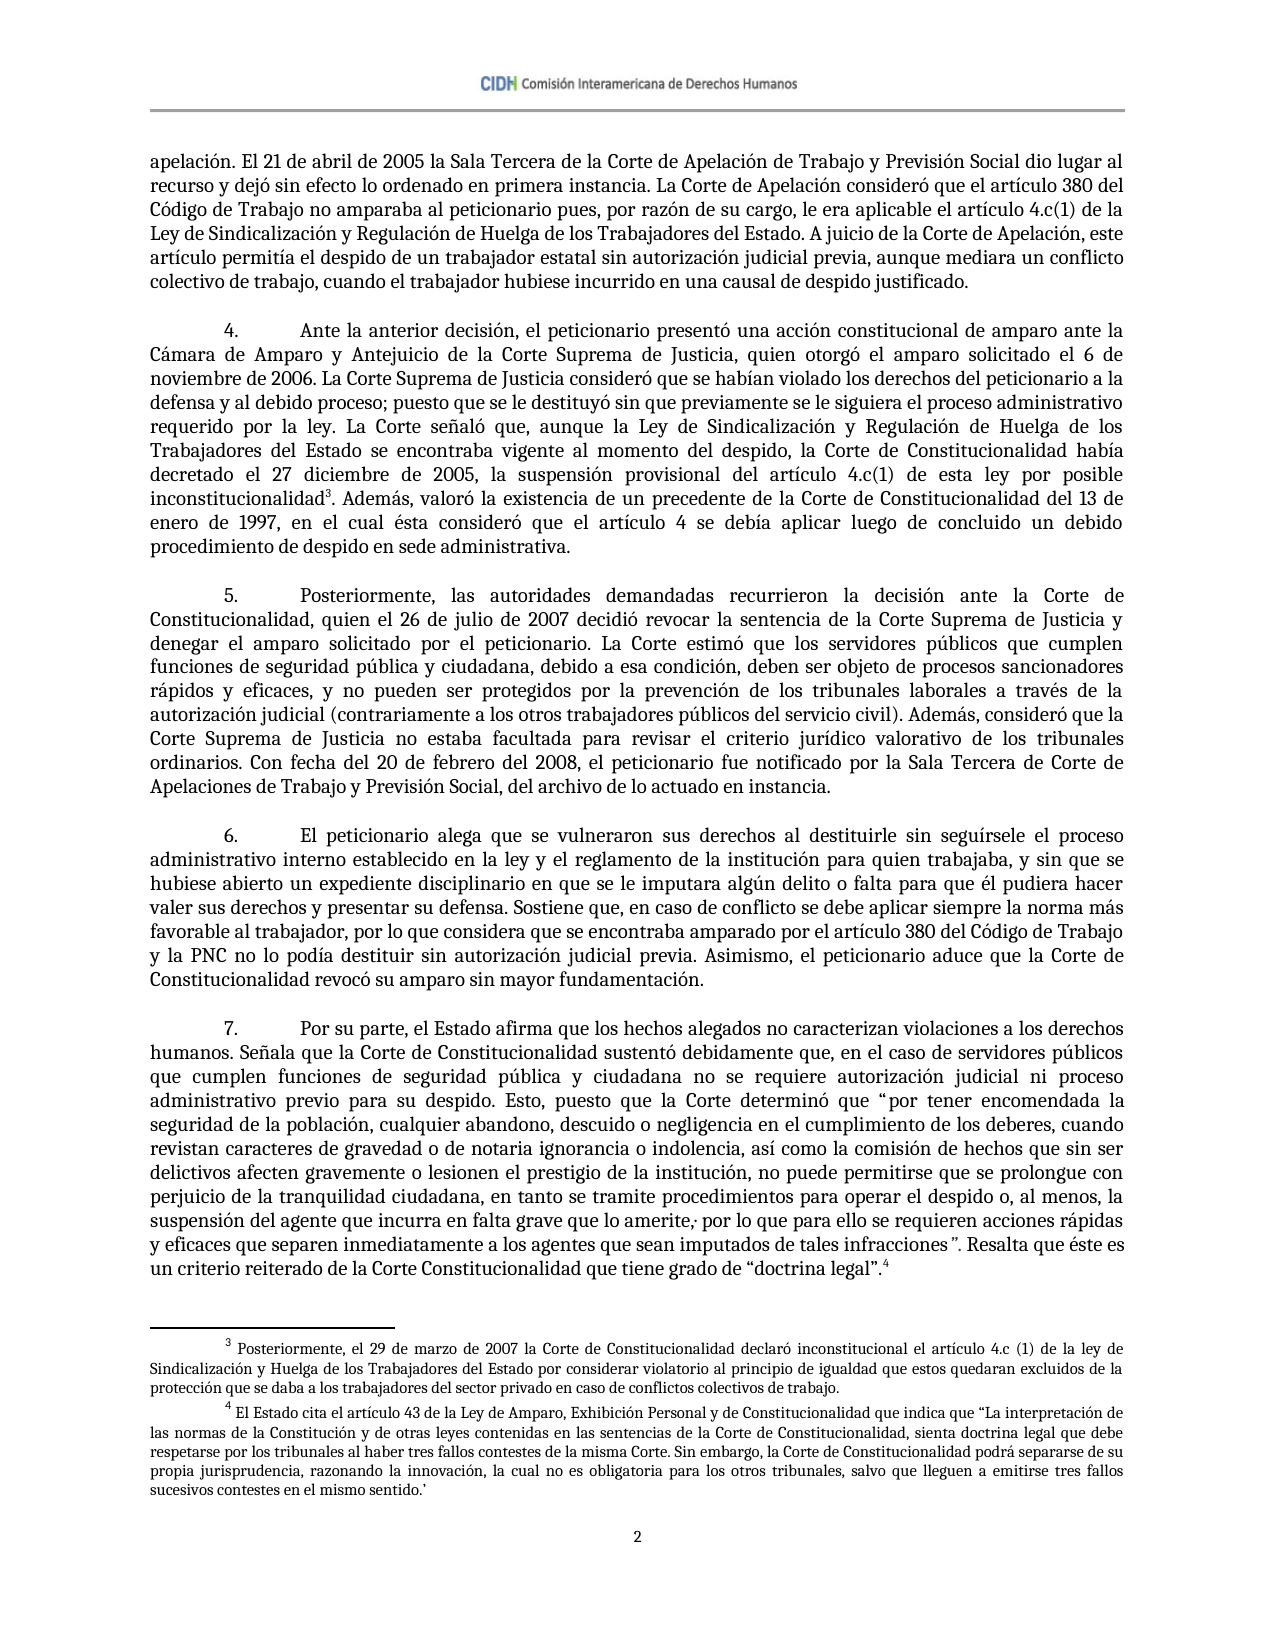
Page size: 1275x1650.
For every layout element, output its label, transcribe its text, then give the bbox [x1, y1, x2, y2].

list El peticionario alega que se vulneraron sus derechos al destituirle sin seguírsele el proceso administrativo interno establecido en la ley y el reglamento de la institución para quien trabajaba, y sin que se hubiese abierto un expediente disciplinario en que se le imputara algún delito o falta para que él pudiera hacer valer sus derechos y presentar su defensa. Sostiene que, en caso de conflicto se debe aplicar siempre la norma más favorable al trabajador, por lo que considera que se encontraba amparado por el artículo 380 del Código de Trabajo y la PNC no lo podía destituir sin autorización judicial previa. Asimismo, el peticionario aduce que la Corte de Constitucionalidad revocó su amparo sin mayor fundamentación. [150, 824, 1125, 992]
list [150, 150, 1125, 294]
list Posteriormente, las autoridades demandadas recurrieron la decisión ante la Corte de Constitucionalidad, quien el 26 de julio de 2007 decidió revocar la sentencia de la Corte Suprema de Justicia y denegar el amparo solicitado por el peticionario. La Corte estimó que los servidores públicos que cumplen funciones de seguridad pública y ciudadana, debido a esa condición, deben ser objeto de procesos sancionadores rápidos y eficaces, y no pueden ser protegidos por la prevención de los tribunales laborales a través de la autorización judicial (contrariamente a los otros trabajadores públicos del servicio civil). Además, consideró que la Corte Suprema de Justicia no estaba facultada para revisar el criterio jurídico valorativo de los tribunales ordinarios. Con fecha del 20 de febrero del 2008, el peticionario fue notificado por la Sala Tercera de Corte de Apelaciones de Trabajo y Previsión Social, del archivo de lo actuado en instancia. [150, 583, 1125, 799]
picture [475, 75, 800, 93]
list Ante la anterior decisión, el peticionario presentó una acción constitucional de amparo ante la Cámara de Amparo y Antejuicio de la Corte Suprema de Justicia, quien otorgó el amparo solicitado el 6 de noviembre de 2006. La Corte Suprema de Justicia consideró que se habían violado los derechos del peticionario a la defensa y al debido proceso; puesto que se le destituyó sin que previamente se le siguiera el proceso administrativo requerido por la ley. La Corte señaló que, aunque la Ley de Sindicalización y Regulación de Huelga de los Trabajadores del Estado se encontraba vigente al momento del despido, la Corte de Constitucionalidad había decretado el 27 diciembre de 2005, la suspensión provisional del artículo 4.c(1) de esta ley por posible inconstitucionalidad. Además, valoró la existencia de un precedente de la Corte de Constitucionalidad del 13 de enero de 1997, en el cual ésta consideró que el artículo 4 se debía aplicar luego de concluido un debido procedimiento de despido en sede administrativa. [150, 319, 1125, 558]
list Por su parte, el Estado afirma que los hechos alegados no caracterizan violaciones a los derechos humanos. Señala que la Corte de Constitucionalidad sustentó debidamente que, en el caso de servidores públicos que cumplen funciones de seguridad pública y ciudadana no se requiere autorización judicial ni proceso administrativo previo para su despido. Esto, puesto que la Corte determinó que “por tener encomendada la seguridad de la población, cualquier abandono, descuido o negligencia en el cumplimiento de los deberes, cuando revistan caracteres de gravedad o de notaria ignorancia o indolencia, así como la comisión de hechos que sin ser delictivos afecten gravemente o lesionen el prestigio de la institución, no puede permitirse que se prolongue con perjuicio de la tranquilidad ciudadana, en tanto se tramite procedimientos para operar el despido o, al menos, la suspensión del agente que incurra en falta grave que lo amerite,· por lo que para ello se requieren acciones rápidas y eficaces que separen inmediatamente a los agentes que sean imputados de tales infracciones”. Resalta que éste es un criterio reiterado de la Corte Constitucionalidad que tiene grado de “doctrina legal”. [150, 1017, 1125, 1280]
